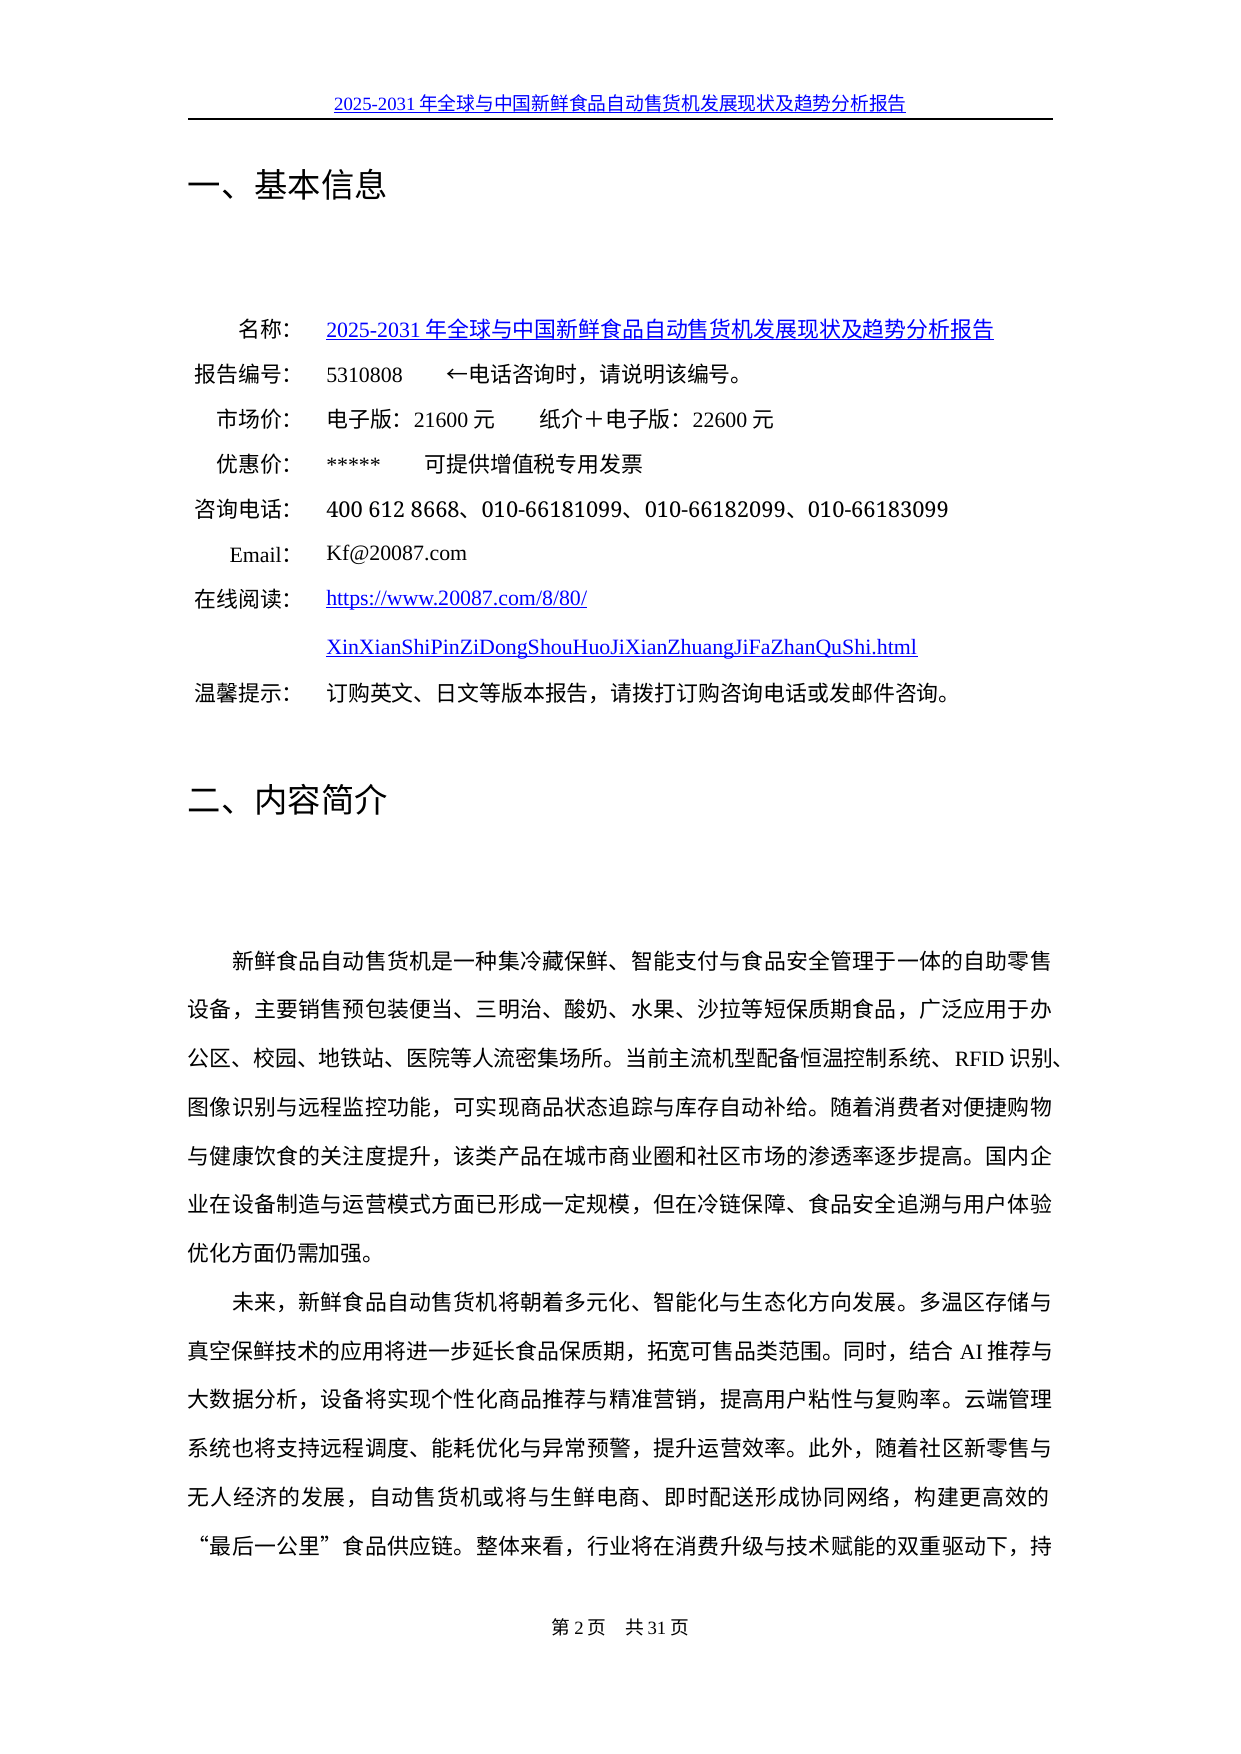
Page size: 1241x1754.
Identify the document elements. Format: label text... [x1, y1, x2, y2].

table_cell 订购英文、日文等版本报告，请拨打订购咨询电话或发邮件咨询。 [315, 675, 1073, 720]
title 一、基本信息 [187, 150, 1053, 215]
table_cell 市场价： [167, 402, 315, 447]
table_cell 咨询电话： [167, 492, 315, 537]
table_cell 400 612 8668、010-66181099、010-66182099、010-66183099 [315, 492, 1073, 537]
table_cell 报告编号： [167, 357, 315, 402]
table_cell Email： [167, 537, 315, 582]
table_cell 优惠价： [167, 447, 315, 492]
title 二、内容简介 [187, 766, 1053, 831]
table_cell 在线阅读： [167, 582, 315, 675]
table_cell 电子版：21600 元 纸介＋电子版：22600 元 [315, 402, 1073, 447]
table_cell 5310808 ←电话咨询时，请说明该编号。 [315, 357, 1073, 402]
table_header 2025-2031年全球与中国新鲜食品自动售货机发展现状及趋势分析报告 [315, 312, 1073, 357]
table_cell Kf@20087.com [315, 537, 1073, 582]
table_header 名称： [167, 312, 315, 357]
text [187, 943, 1053, 1561]
table_cell [315, 582, 1073, 675]
table_cell 温馨提示： [167, 675, 315, 720]
table_cell ***** 可提供增值税专用发票 [315, 447, 1073, 492]
